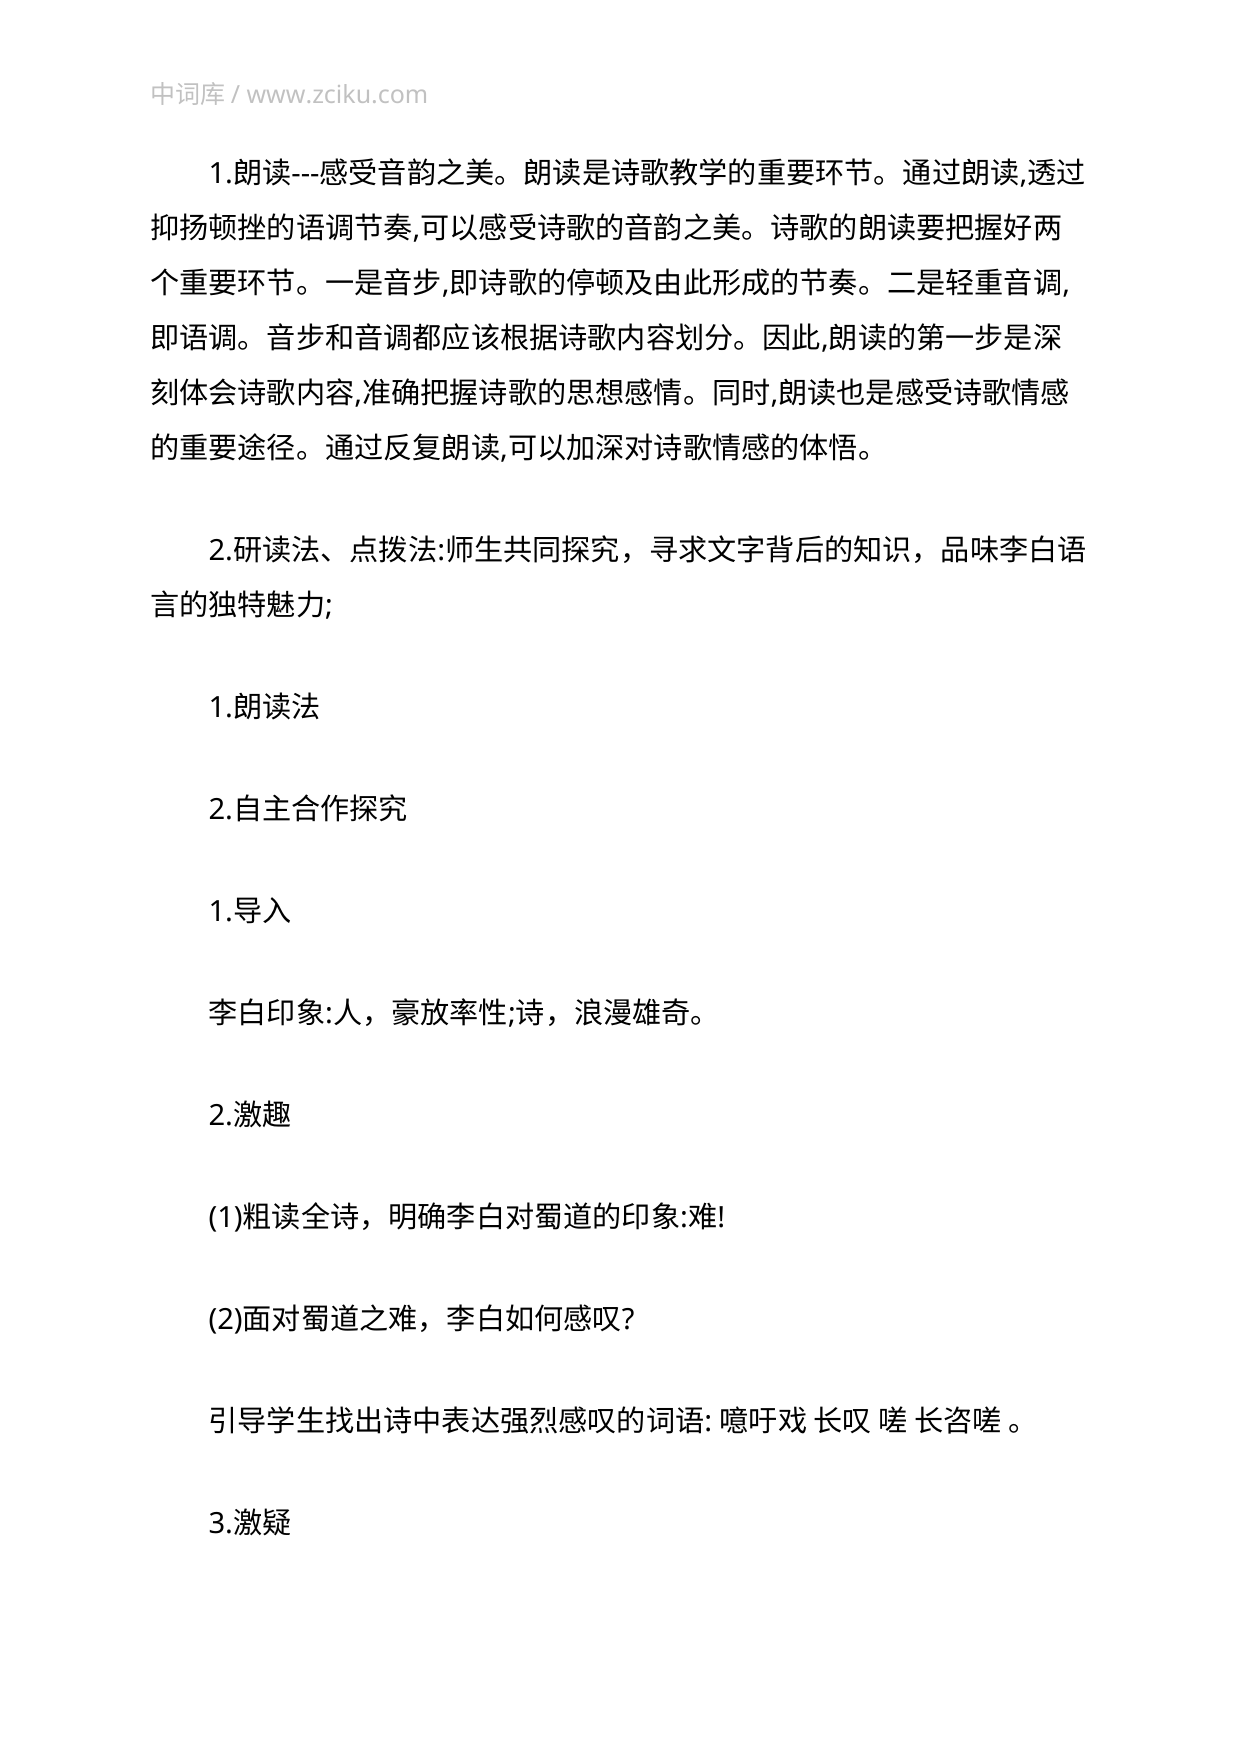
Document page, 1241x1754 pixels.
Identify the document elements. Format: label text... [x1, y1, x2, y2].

text (1)粗读全诗，明确李白对蜀道的印象:难! [150, 1194, 1090, 1236]
text (2)面对蜀道之难，李白如何感叹? [150, 1296, 1090, 1338]
text 1.朗读法 [150, 684, 1090, 726]
text 引导学生找出诗中表达强烈感叹的词语: 噫吁戏 长叹 嗟 长咨嗟 。 [150, 1398, 1090, 1440]
text 李白印象:人，豪放率性;诗，浪漫雄奇。 [150, 990, 1090, 1032]
text 2.自主合作探究 [150, 786, 1090, 828]
text 1.导入 [150, 888, 1090, 930]
text 3.激疑 [150, 1500, 1090, 1542]
text 2.激趣 [150, 1092, 1090, 1134]
text 2.研读法、点拨法:师生共同探究，寻求文字背后的知识，品味李白语言的独特魅力; [150, 527, 1090, 624]
text 1.朗读---感受音韵之美。朗读是诗歌教学的重要环节。通过朗读,透过抑扬顿挫的语调节奏,可以感受诗歌的音韵之美。诗歌的朗读要把握好两个重要环节。一是音步,即诗歌的停顿及由此形成的节奏。二是轻重音调,即语调。音步和音调都应该根据诗歌内容划分。因此,朗读的第一步是深刻体会诗歌内容,准确把握诗歌的思想感情。同时,朗读也是感受诗歌情感的重要途径。通过反复朗读,可以加深对诗歌情感的体悟。 [150, 150, 1090, 467]
